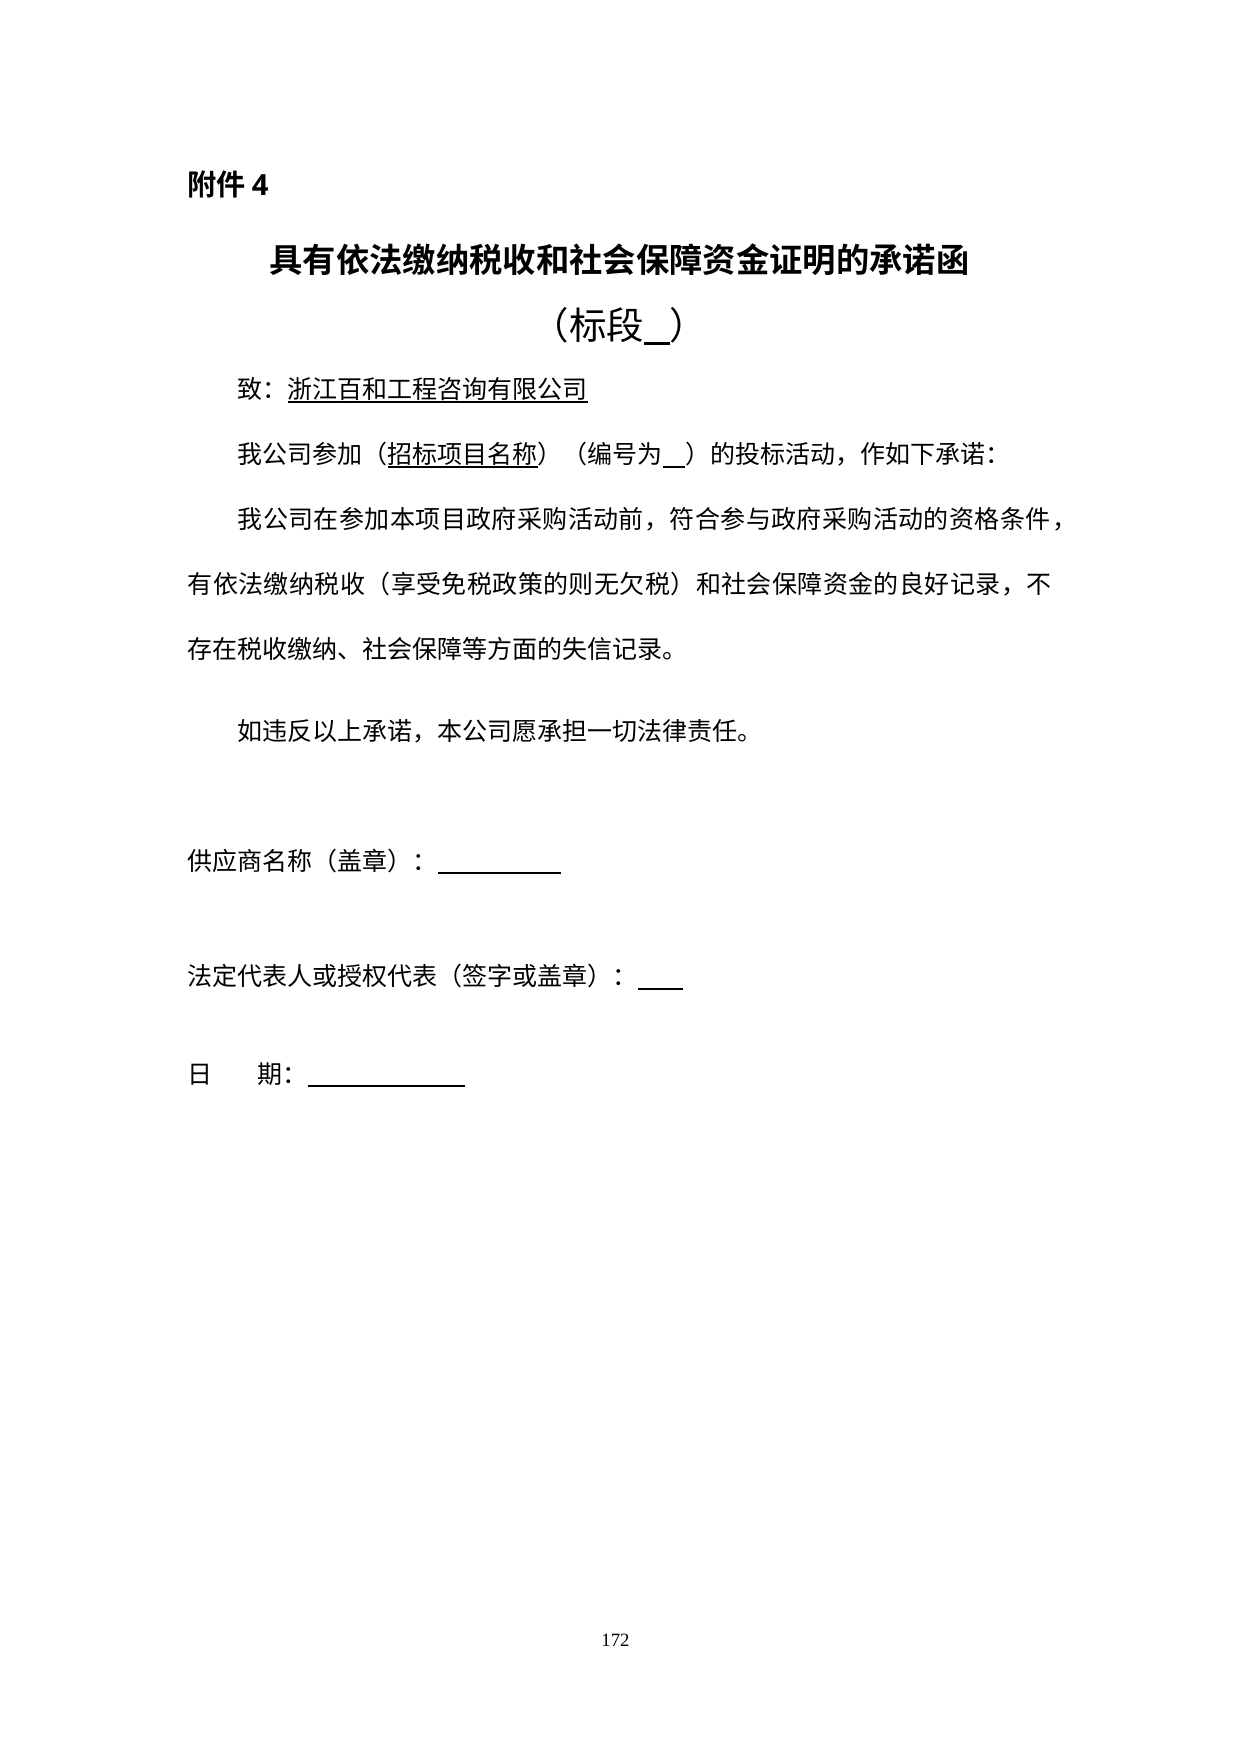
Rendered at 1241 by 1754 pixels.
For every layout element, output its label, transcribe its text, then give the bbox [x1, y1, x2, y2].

text （标段 ） [155, 291, 1083, 356]
text 日 期： [187, 1040, 1053, 1105]
text 法定代表人或授权代表（签字或盖章）： [187, 942, 1053, 1007]
text 供应商名称（盖章）： [187, 827, 1053, 892]
text 我公司参加（招标项目名称）（编号为 ）的投标活动，作如下承诺： [187, 421, 1053, 486]
text 如违反以上承诺，本公司愿承担一切法律责任。 [187, 697, 1053, 762]
text 附件4 [187, 162, 1003, 204]
text 致：浙江百和工程咨询有限公司 [187, 356, 1053, 421]
text 我公司在参加本项目政府采购活动前，符合参与政府采购活动的资格条件，有依法缴纳税收（享受免税政策的则无欠税）和社会保障资金的良好记录，不存在税收缴纳、社会保障等方面的失信记录。 [187, 486, 1053, 681]
text 具有依法缴纳税收和社会保障资金证明的承诺函 [155, 226, 1083, 291]
